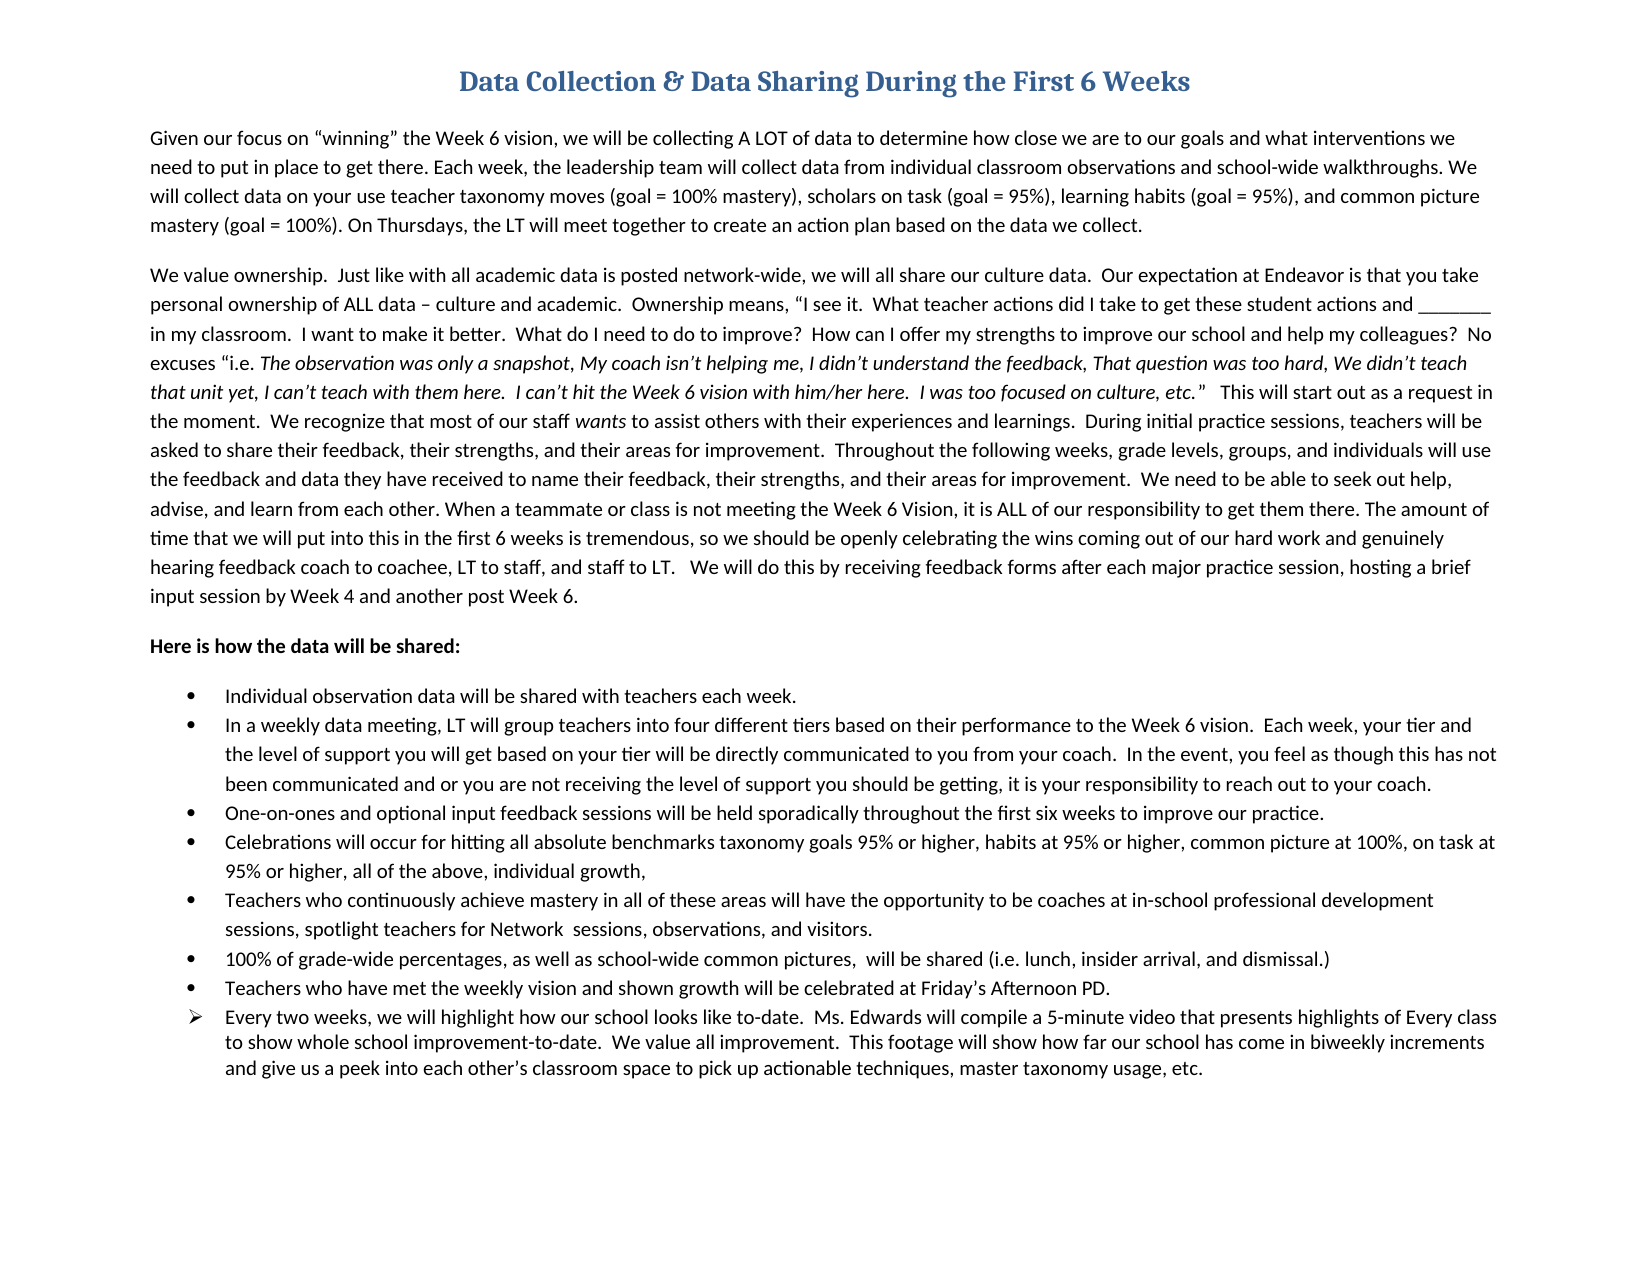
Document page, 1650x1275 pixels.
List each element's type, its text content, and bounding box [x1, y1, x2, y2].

subtitle Data Collection & Data Sharing During the First 6 Weeks [150, 66, 1500, 99]
list 100% of grade-wide percentages, as well as school-wide common pictures, will be shared (i.e. lunch, insider arrival, and dismissal.) [187, 946, 1500, 971]
list Every two weeks, we will highlight how our school looks like to-date. Ms. Edwards will compile a 5-minute video that presents highlights of Every class to show whole school improvement-to-date. We value all improvement. This footage will show how far our school has come in biweekly increments and give us a peek into each other’s classroom space to pick up actionable techniques, master taxonomy usage, etc. [187, 1004, 1500, 1080]
list Teachers who have met the weekly vision and shown growth will be celebrated at Friday’s Afternoon PD. [187, 975, 1500, 1000]
text Here is how the data will be shared: [150, 633, 1500, 659]
list One-on-ones and optional input feedback sessions will be held sporadically throughout the first six weeks to improve our practice. [187, 800, 1500, 825]
list Individual observation data will be shared with teachers each week. [187, 683, 1500, 709]
text Given our focus on “winning” the Week 6 vision, we will be collecting A LOT of data to determine how close we are to our goals and what interventions we need to put in place to get there. Each week, the leadership team will collect data from individual classroom observations and school-wide walkthroughs. We will collect data on your use teacher taxonomy moves (goal = 100% mastery), scholars on task (goal = 95%), learning habits (goal = 95%), and common picture mastery (goal = 100%). On Thursdays, the LT will meet together to create an action plan based on the data we collect. [150, 125, 1500, 238]
text We value ownership. Just like with all academic data is posted network-wide, we will all share our culture data. Our expectation at Endeavor is that you take personal ownership of ALL data – culture and academic. Ownership means, “I see it. What teacher actions did I take to get these student actions and _______ in my classroom. I want to make it better. What do I need to do to improve? How can I offer my strengths to improve our school and help my colleagues? No excuses “i.e. The observation was only a snapshot, My coach isn’t helping me, I didn’t understand the feedback, That question was too hard, We didn’t teach that unit yet, I can’t teach with them here. I can’t hit the Week 6 vision with him/her here. I was too focused on culture, etc.” This will start out as a request in the moment. We recognize that most of our staff wants to assist others with their experiences and learnings. During initial practice sessions, teachers will be asked to share their feedback, their strengths, and their areas for improvement. Throughout the following weeks, grade levels, groups, and individuals will use the feedback and data they have received to name their feedback, their strengths, and their areas for improvement. We need to be able to seek out help, advise, and learn from each other. When a teammate or class is not meeting the Week 6 Vision, it is ALL of our responsibility to get them there. The amount of time that we will put into this in the first 6 weeks is tremendous, so we should be openly celebrating the wins coming out of our hard work and genuinely hearing feedback coach to coachee, LT to staff, and staff to LT. We will do this by receiving feedback forms after each major practice session, hosting a brief input session by Week 4 and another post Week 6. [150, 262, 1500, 609]
list Celebrations will occur for hitting all absolute benchmarks taxonomy goals 95% or higher, habits at 95% or higher, common picture at 100%, on task at 95% or higher, all of the above, individual growth, [187, 829, 1500, 884]
list In a weekly data meeting, LT will group teachers into four different tiers based on their performance to the Week 6 vision. Each week, your tier and the level of support you will get based on your tier will be directly communicated to you from your coach. In the event, you feel as though this has not been communicated and or you are not receiving the level of support you should be getting, it is your responsibility to reach out to your coach. [187, 712, 1500, 796]
list Teachers who continuously achieve mastery in all of these areas will have the opportunity to be coaches at in-school professional development sessions, spotlight teachers for Network sessions, observations, and visitors. [187, 887, 1500, 942]
